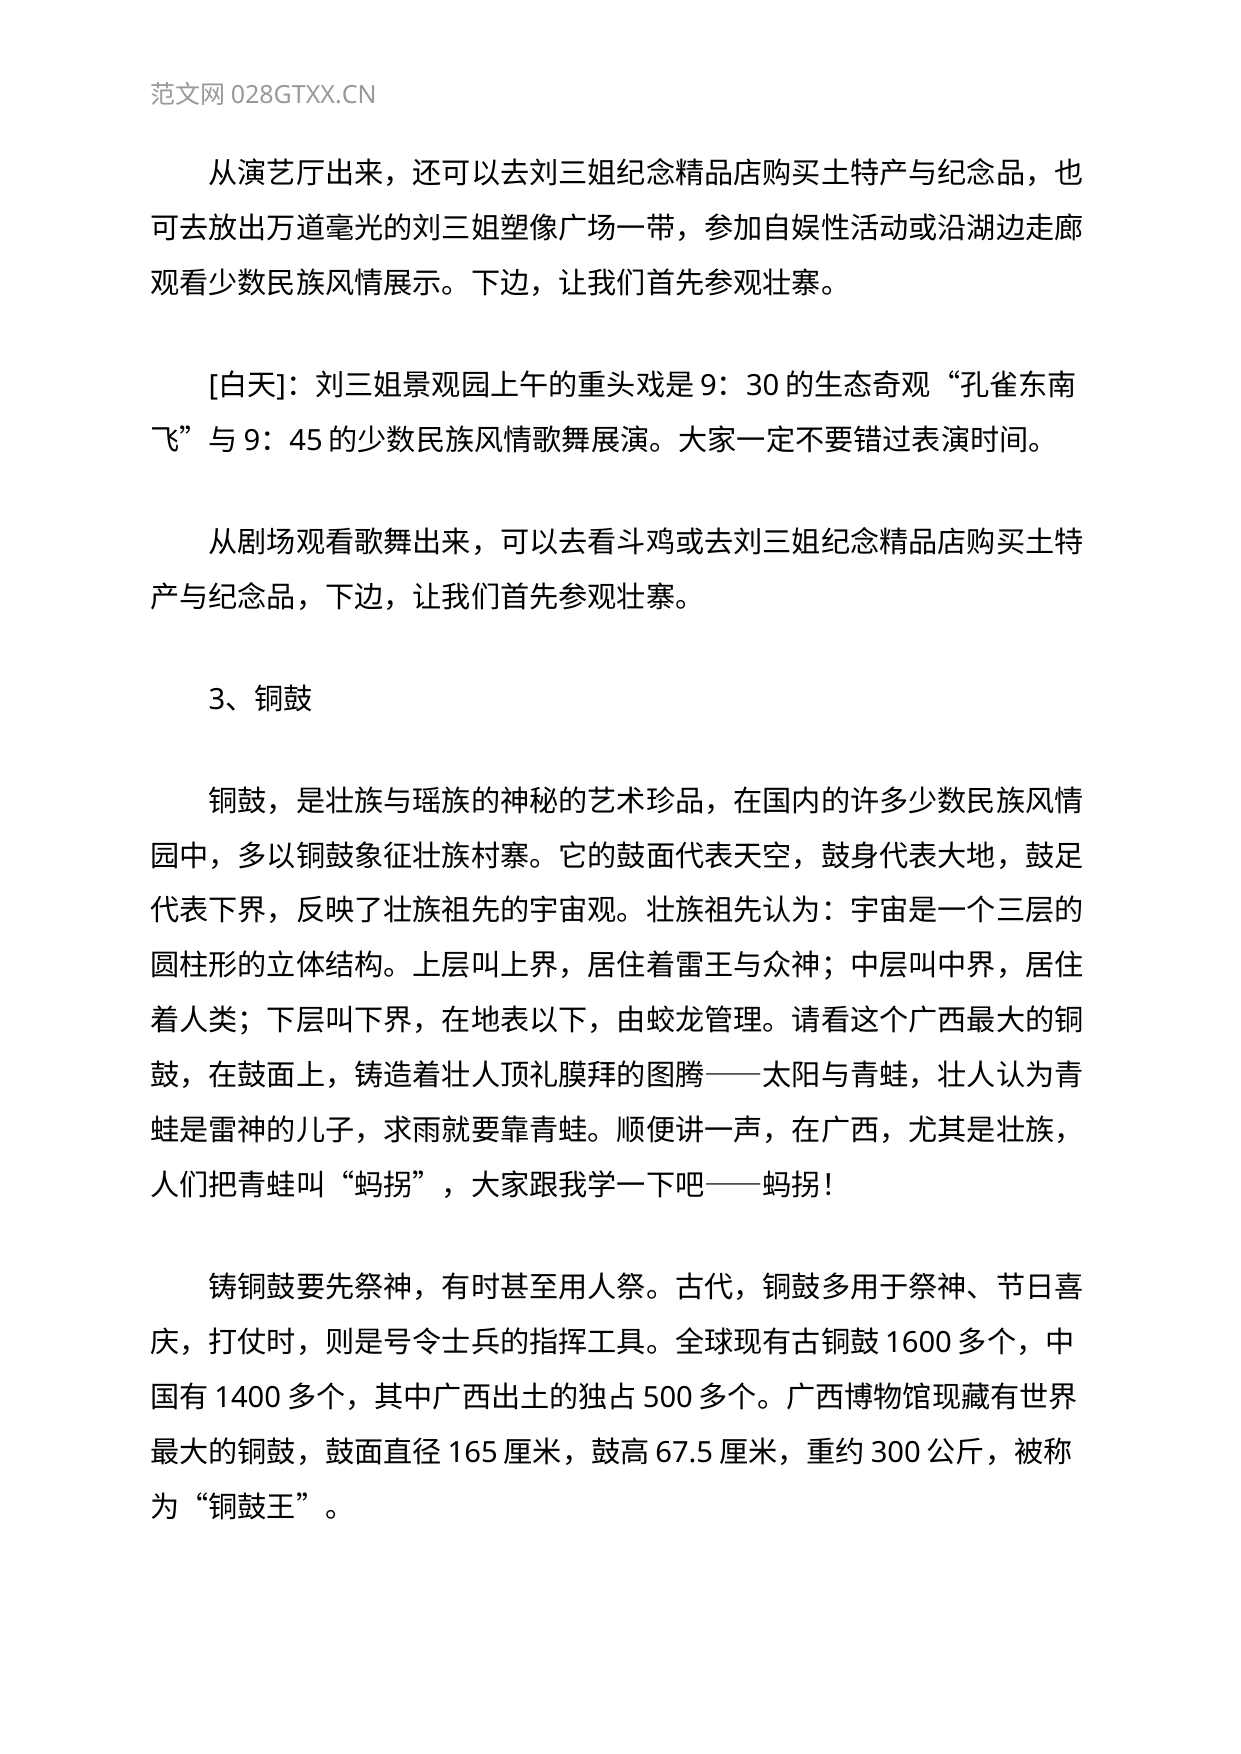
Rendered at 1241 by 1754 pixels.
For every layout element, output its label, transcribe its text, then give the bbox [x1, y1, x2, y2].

text 3、铜鼓 [150, 675, 1090, 718]
text [白天]：刘三姐景观园上午的重头戏是9：30的生态奇观“孔雀东南飞”与9：45的少数民族风情歌舞展演。大家一定不要错过表演时间。 [150, 362, 1090, 459]
text 铜鼓，是壮族与瑶族的神秘的艺术珍品，在国内的许多少数民族风情园中，多以铜鼓象征壮族村寨。它的鼓面代表天空，鼓身代表大地，鼓足代表下界，反映了壮族祖先的宇宙观。壮族祖先认为：宇宙是一个三层的圆柱形的立体结构。上层叫上界，居住着雷王与众神；中层叫中界，居住着人类；下层叫下界，在地表以下，由蛟龙管理。请看这个广西最大的铜鼓，在鼓面上，铸造着壮人顶礼膜拜的图腾——太阳与青蛙，壮人认为青蛙是雷神的儿子，求雨就要靠青蛙。顺便讲一声，在广西，尤其是壮族，人们把青蛙叫“蚂拐”，大家跟我学一下吧——蚂拐！ [150, 777, 1090, 1204]
text 从演艺厅出来，还可以去刘三姐纪念精品店购买土特产与纪念品，也可去放出万道毫光的刘三姐塑像广场一带，参加自娱性活动或沿湖边走廊观看少数民族风情展示。下边，让我们首先参观壮寨。 [150, 150, 1090, 302]
text 从剧场观看歌舞出来，可以去看斗鸡或去刘三姐纪念精品店购买土特产与纪念品，下边，让我们首先参观壮寨。 [150, 518, 1090, 616]
text 铸铜鼓要先祭神，有时甚至用人祭。古代，铜鼓多用于祭神、节日喜庆，打仗时，则是号令士兵的指挥工具。全球现有古铜鼓1600多个，中国有1400多个，其中广西出土的独占500多个。广西博物馆现藏有世界最大的铜鼓，鼓面直径165厘米，鼓高67.5厘米，重约300公斤，被称为“铜鼓王”。 [150, 1263, 1090, 1525]
